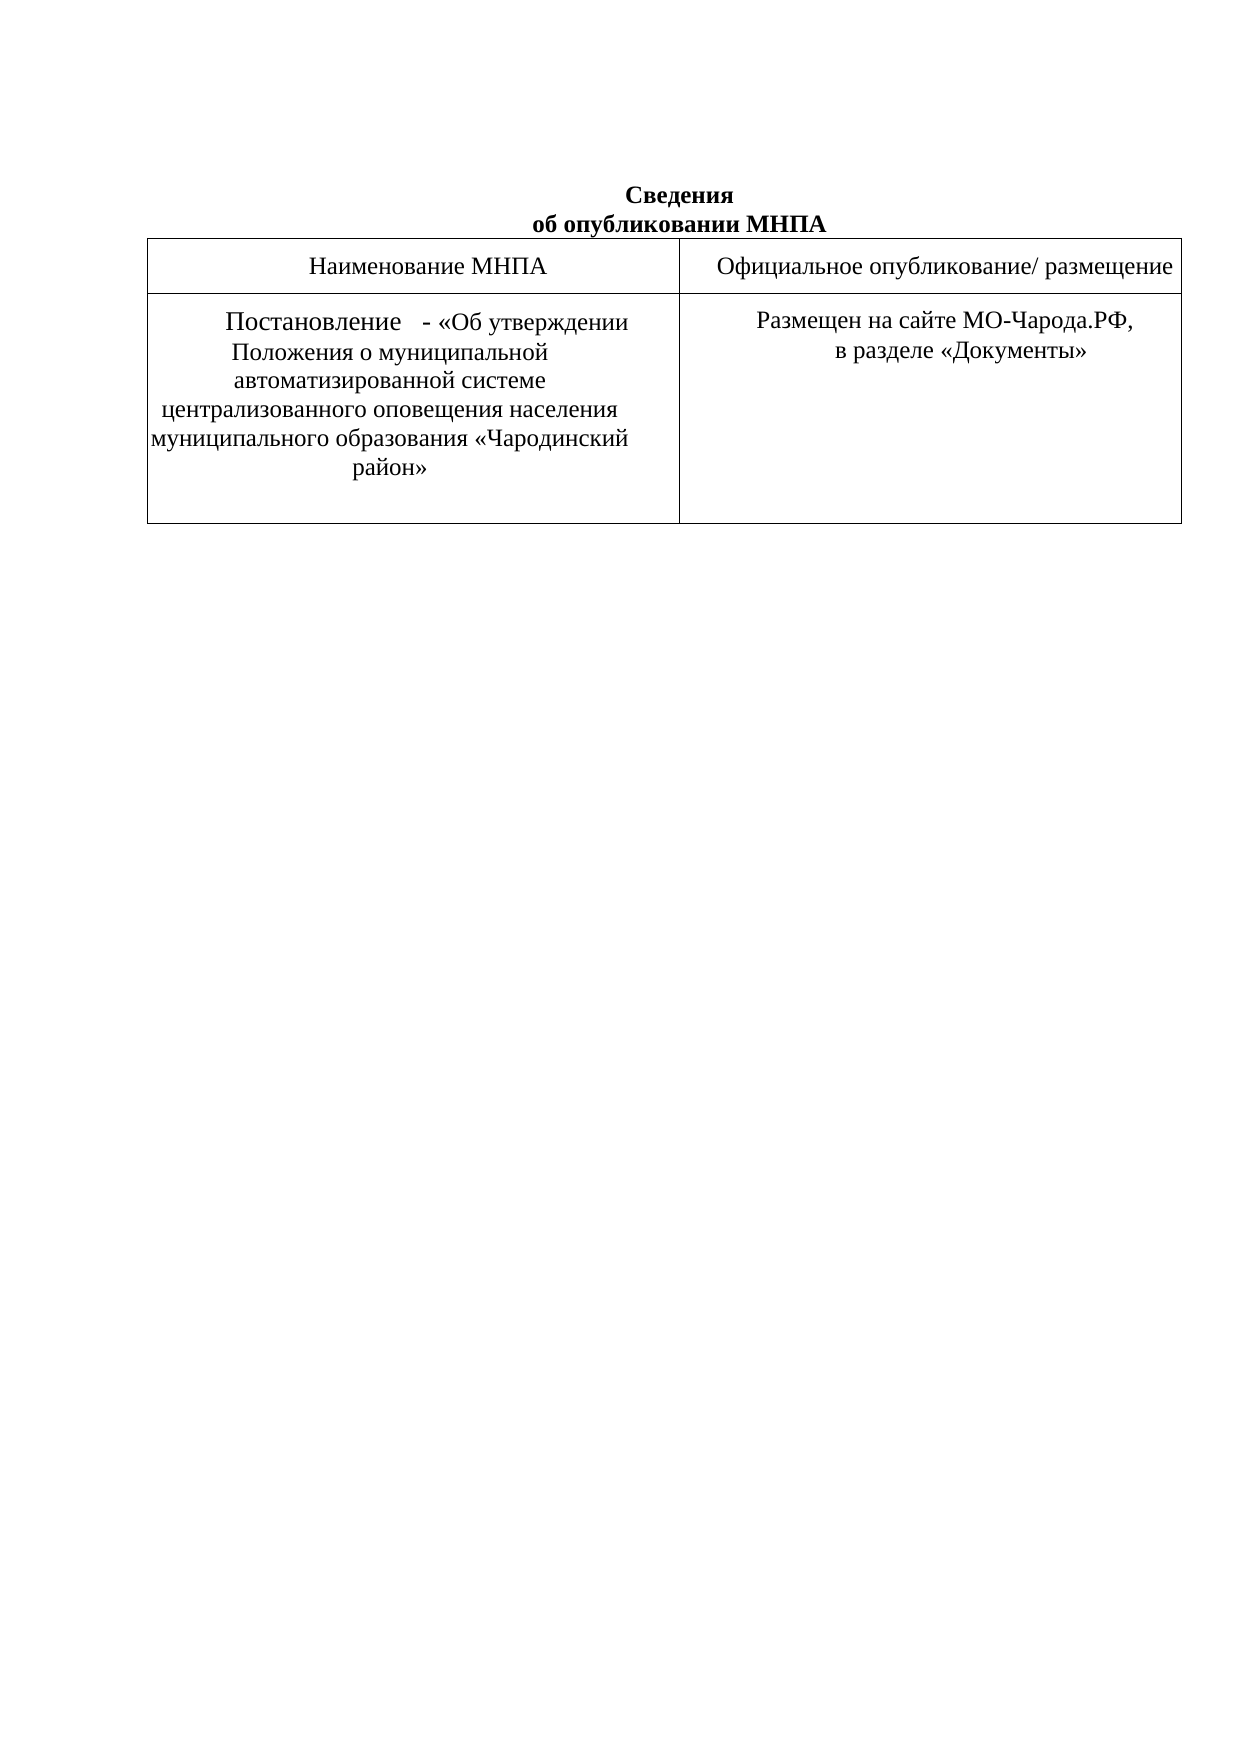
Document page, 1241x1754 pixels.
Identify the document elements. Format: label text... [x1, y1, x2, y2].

table_cell Размещен на сайте МО-Чарода.РФ, в разделе «Документы» [680, 294, 1181, 522]
table_header Официальное опубликование/ размещение [680, 239, 1181, 293]
table_header Наименование МНПА [148, 239, 679, 293]
table_cell Постановление - «Об утверждении Положения о муниципальной автоматизированной системе централизованного оповещения населения муниципального образования «Чародинский район» [148, 294, 679, 522]
text Сведения [177, 180, 1181, 209]
text об опубликовании МНПА [177, 209, 1181, 238]
